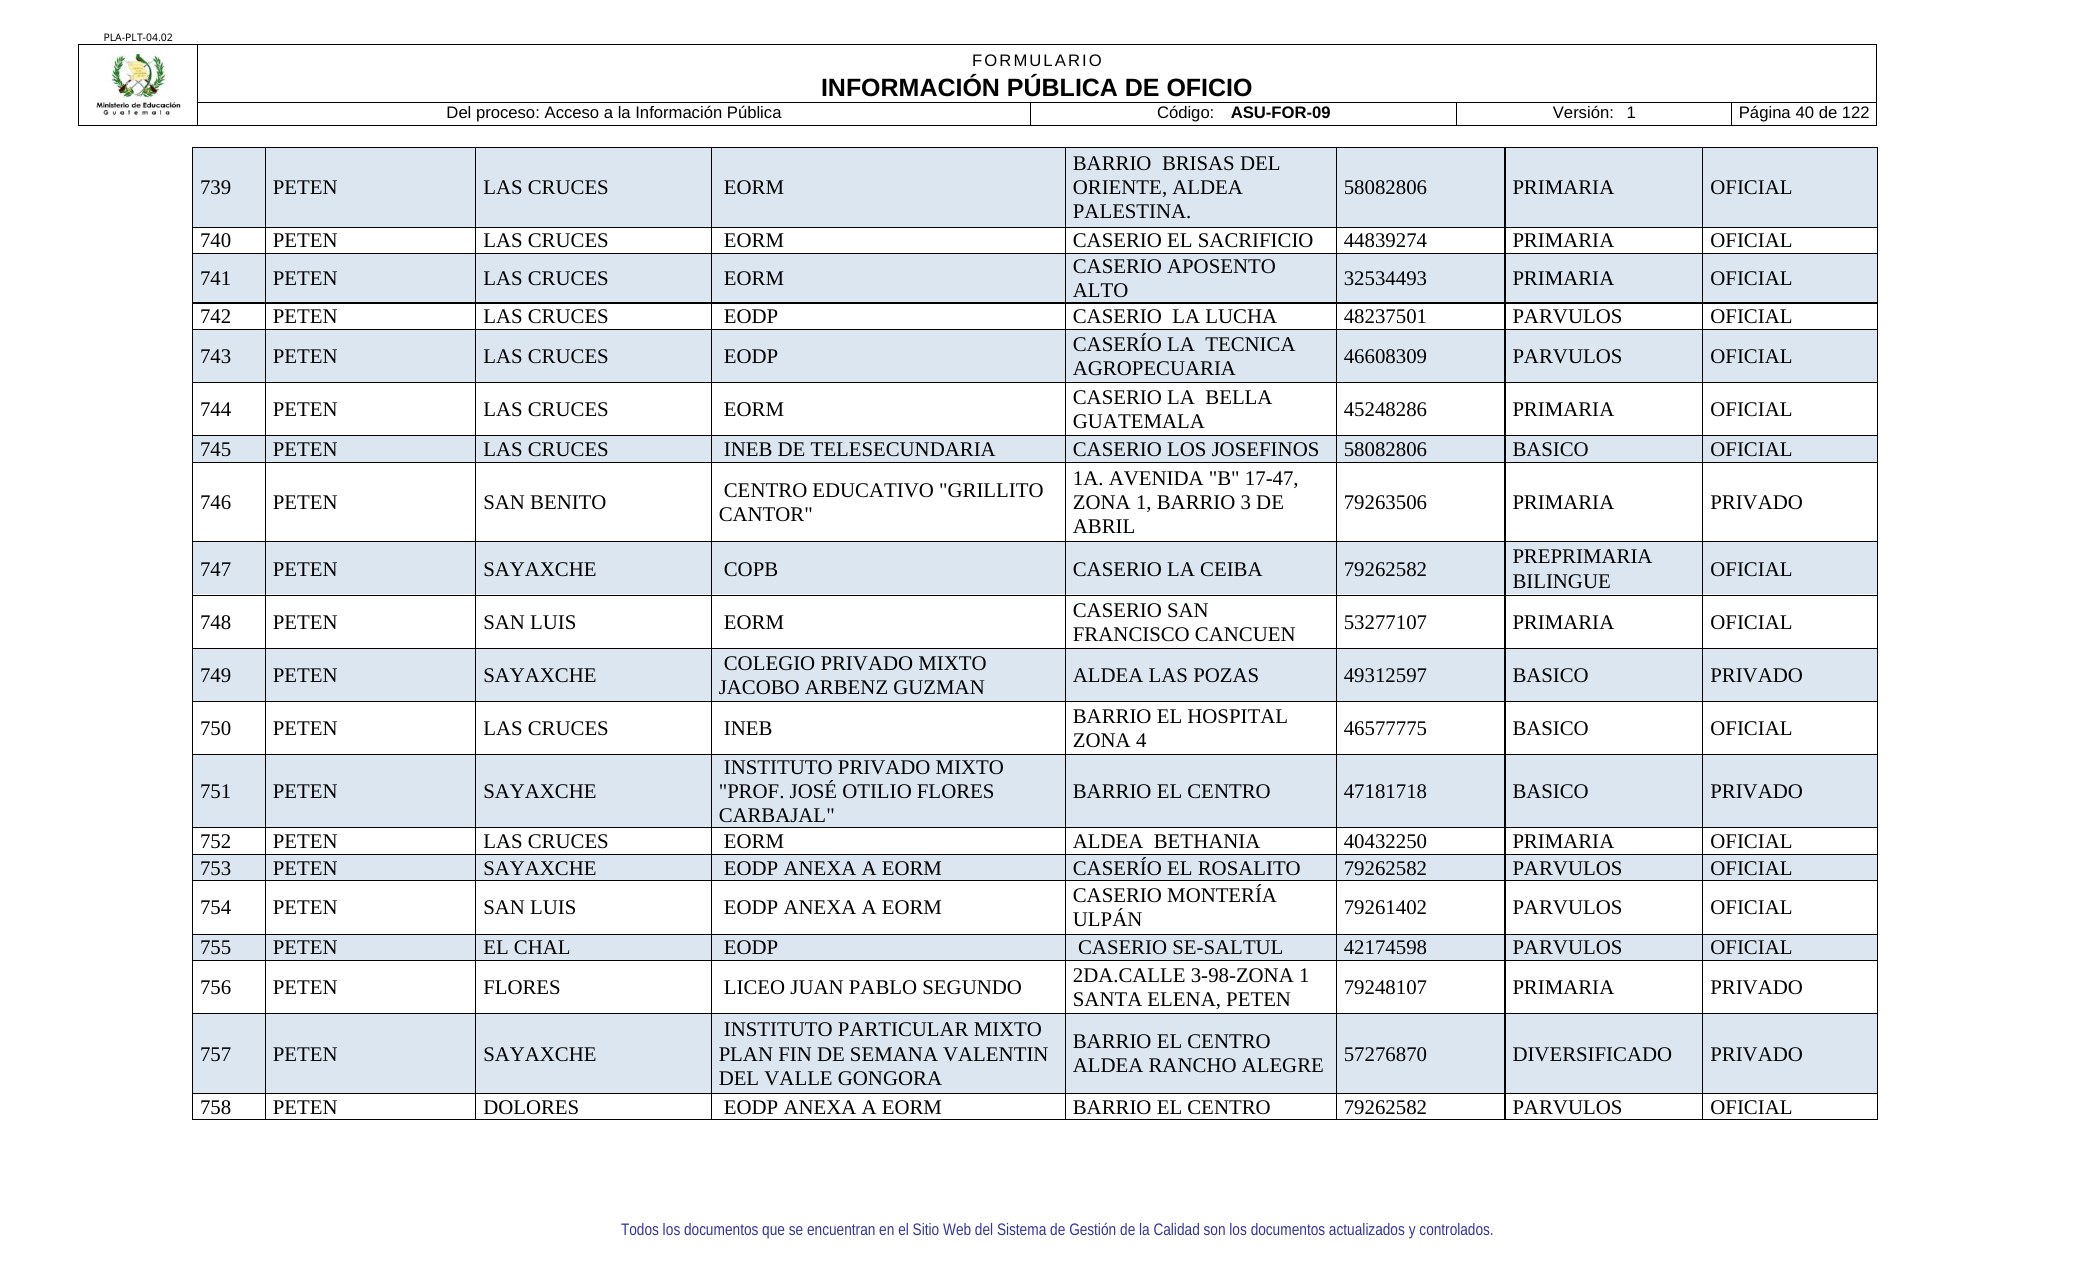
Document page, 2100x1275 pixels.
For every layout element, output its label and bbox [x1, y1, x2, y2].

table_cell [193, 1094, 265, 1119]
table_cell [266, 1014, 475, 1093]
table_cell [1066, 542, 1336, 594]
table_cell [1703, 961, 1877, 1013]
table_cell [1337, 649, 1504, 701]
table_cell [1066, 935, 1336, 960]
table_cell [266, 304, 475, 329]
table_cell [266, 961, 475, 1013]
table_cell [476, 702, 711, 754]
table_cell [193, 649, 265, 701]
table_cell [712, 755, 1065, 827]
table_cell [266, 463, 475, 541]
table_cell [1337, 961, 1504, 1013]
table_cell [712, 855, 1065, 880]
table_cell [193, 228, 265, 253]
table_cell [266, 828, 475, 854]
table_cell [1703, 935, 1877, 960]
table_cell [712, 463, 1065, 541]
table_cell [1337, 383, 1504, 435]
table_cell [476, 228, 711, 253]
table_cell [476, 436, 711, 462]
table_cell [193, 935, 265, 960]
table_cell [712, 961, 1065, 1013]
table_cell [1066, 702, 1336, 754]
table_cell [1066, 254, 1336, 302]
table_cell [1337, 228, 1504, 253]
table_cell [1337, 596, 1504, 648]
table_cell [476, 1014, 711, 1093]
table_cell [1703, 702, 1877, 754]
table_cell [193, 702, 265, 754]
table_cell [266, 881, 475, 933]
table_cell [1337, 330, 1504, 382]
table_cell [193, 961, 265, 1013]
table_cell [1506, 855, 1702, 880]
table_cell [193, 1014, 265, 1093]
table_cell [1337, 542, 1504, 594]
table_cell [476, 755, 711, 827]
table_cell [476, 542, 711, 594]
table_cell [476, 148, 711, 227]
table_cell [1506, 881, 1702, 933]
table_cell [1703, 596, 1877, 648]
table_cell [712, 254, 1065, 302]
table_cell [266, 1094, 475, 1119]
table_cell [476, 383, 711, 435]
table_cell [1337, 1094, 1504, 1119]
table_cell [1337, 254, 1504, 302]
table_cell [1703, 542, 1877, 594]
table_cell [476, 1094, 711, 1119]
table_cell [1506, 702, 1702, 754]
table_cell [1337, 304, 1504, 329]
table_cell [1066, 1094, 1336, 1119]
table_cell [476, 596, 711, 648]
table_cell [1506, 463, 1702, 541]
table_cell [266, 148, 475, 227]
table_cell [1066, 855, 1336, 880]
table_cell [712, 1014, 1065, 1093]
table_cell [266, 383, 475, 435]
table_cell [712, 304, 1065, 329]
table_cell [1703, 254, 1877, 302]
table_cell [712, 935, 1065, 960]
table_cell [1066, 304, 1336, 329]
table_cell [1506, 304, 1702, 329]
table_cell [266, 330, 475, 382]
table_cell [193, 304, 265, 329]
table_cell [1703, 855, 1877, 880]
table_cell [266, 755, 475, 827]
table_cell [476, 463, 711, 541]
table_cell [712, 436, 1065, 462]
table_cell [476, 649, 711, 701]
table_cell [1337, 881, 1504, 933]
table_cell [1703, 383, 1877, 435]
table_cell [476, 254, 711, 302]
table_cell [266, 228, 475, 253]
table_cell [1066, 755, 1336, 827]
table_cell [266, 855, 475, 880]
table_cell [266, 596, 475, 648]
picture [95, 51, 181, 117]
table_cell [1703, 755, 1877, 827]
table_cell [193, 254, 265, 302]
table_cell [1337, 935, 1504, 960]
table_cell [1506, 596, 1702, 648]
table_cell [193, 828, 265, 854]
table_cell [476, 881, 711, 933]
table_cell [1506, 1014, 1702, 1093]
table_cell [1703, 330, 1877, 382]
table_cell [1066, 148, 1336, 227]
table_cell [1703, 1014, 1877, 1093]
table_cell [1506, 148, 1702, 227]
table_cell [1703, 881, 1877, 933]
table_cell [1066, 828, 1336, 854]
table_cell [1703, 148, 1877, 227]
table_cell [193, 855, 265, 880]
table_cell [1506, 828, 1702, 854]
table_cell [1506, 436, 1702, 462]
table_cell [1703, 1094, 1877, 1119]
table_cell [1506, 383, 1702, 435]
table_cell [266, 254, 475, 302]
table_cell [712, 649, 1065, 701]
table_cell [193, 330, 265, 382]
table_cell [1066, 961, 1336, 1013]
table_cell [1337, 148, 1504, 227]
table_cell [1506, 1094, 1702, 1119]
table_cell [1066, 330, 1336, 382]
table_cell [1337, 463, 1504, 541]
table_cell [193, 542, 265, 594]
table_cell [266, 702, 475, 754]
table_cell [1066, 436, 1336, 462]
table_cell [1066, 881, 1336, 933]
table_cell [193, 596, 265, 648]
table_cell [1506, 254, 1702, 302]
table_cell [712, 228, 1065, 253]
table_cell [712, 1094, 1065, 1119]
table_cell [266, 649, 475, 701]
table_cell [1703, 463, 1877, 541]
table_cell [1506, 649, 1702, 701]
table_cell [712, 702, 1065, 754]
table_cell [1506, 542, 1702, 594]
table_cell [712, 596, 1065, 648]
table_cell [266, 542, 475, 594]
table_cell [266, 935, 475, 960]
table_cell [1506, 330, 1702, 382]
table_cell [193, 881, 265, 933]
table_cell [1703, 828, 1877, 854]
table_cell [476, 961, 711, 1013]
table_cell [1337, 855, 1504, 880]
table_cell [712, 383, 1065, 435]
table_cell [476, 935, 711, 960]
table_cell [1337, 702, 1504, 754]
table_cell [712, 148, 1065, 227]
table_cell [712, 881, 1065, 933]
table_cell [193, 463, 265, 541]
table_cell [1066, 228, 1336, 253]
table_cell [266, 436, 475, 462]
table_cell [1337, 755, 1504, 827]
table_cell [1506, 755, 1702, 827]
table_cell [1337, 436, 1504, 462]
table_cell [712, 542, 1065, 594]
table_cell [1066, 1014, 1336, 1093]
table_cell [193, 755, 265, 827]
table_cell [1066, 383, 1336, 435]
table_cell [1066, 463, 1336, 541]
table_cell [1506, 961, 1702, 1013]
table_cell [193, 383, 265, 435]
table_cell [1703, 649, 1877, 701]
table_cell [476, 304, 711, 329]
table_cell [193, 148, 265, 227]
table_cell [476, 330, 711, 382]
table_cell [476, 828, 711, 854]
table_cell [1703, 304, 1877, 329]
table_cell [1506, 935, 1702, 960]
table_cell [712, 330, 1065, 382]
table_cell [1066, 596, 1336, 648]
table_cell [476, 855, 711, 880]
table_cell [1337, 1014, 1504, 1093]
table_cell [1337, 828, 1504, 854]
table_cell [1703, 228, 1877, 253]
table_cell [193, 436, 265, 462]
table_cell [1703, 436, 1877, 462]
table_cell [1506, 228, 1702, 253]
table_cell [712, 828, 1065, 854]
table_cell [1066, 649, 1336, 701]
